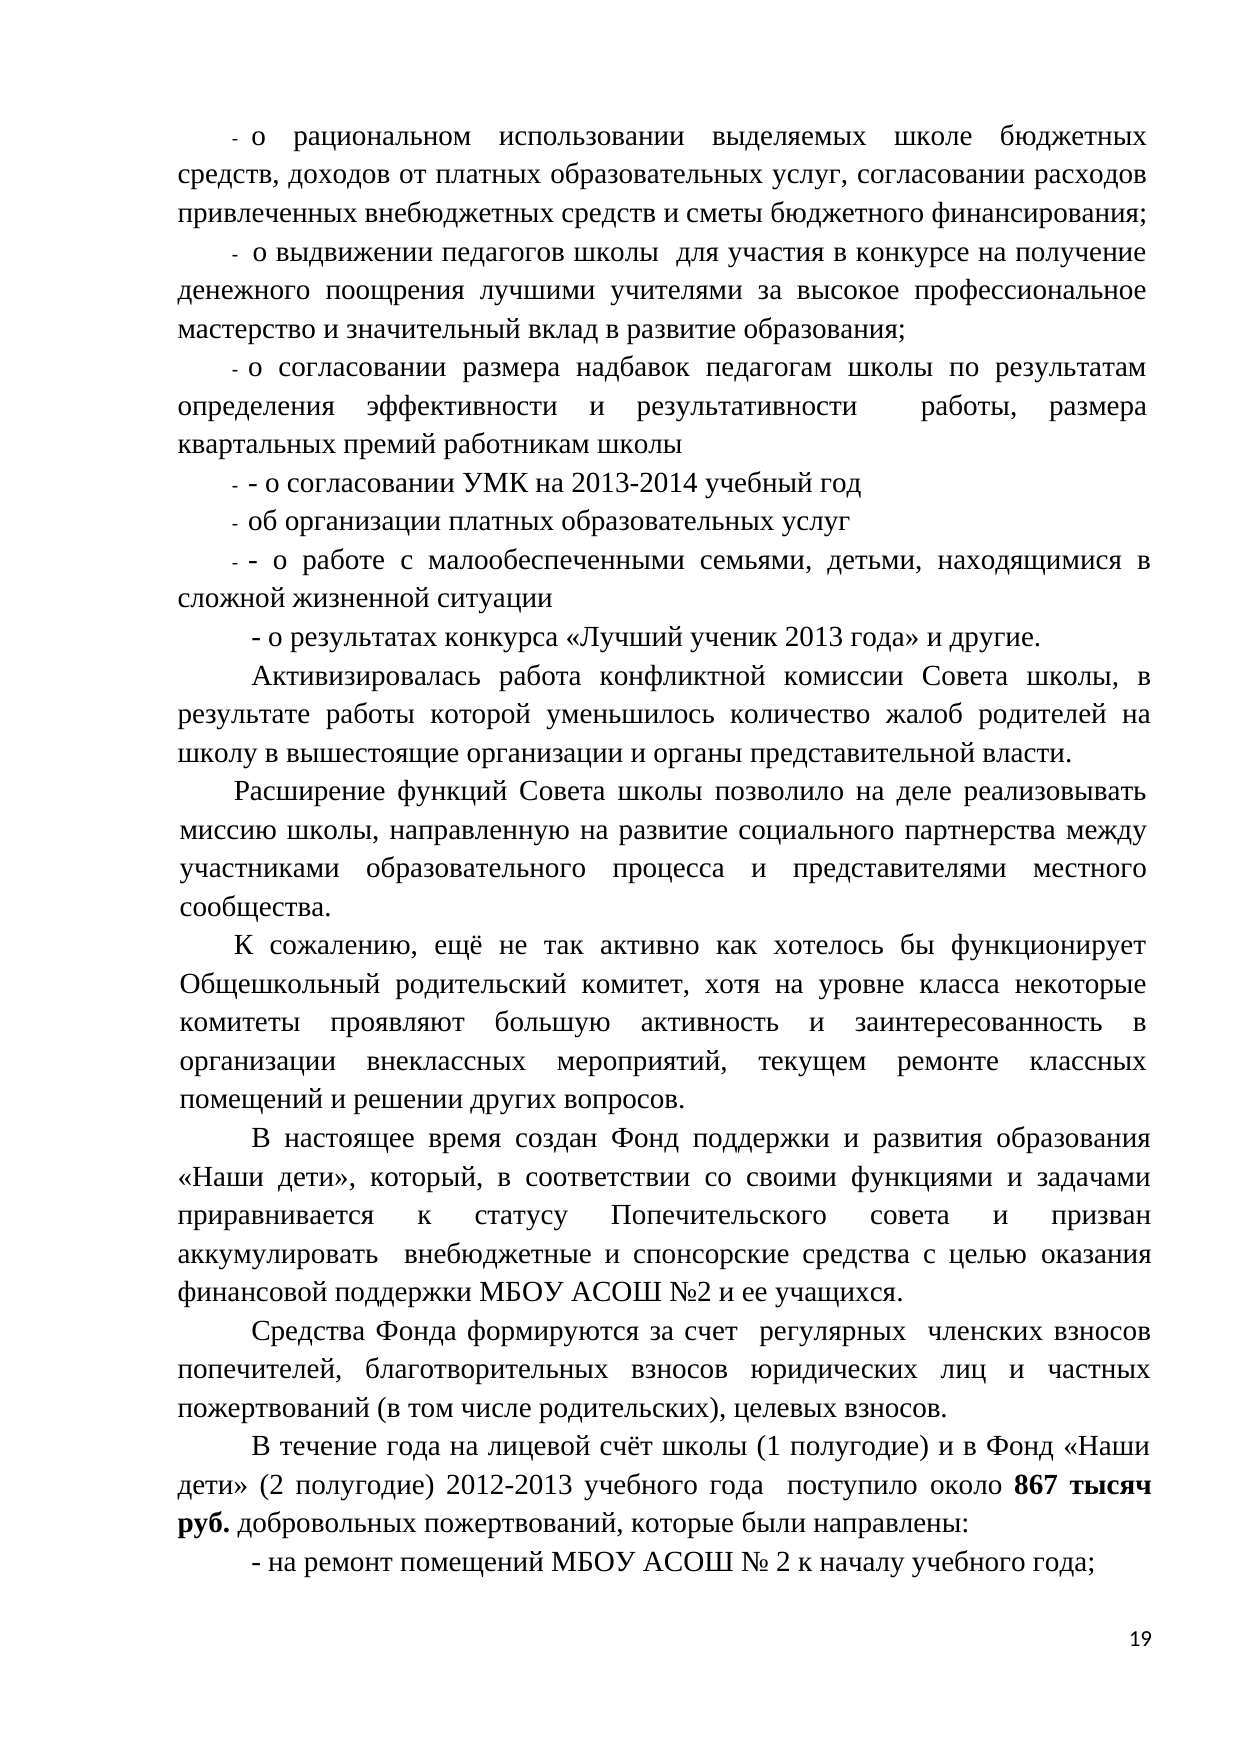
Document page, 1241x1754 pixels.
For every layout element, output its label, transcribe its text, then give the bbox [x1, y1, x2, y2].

text В течение года на лицевой счёт школы (1 полугодие) и в Фонд «Наши дети» (2 полугодие) 2012-2013 учебного года поступило около 867 тысяч руб. добровольных пожертвований, которые были направлены: [177, 1428, 1152, 1539]
list об организации платных образовательных услуг [177, 503, 1152, 537]
list - о работе с малообеспеченными семьями, детьми, находящимися в сложной жизненной ситуации [177, 542, 1152, 614]
text К сожалению, ещё не так активно как хотелось бы функционирует Общешкольный родительский комитет, хотя на уровне класса некоторые комитеты проявляют большую активность и заинтересованность в организации внеклассных мероприятий, текущем ремонте классных помещений и решении других вопросов. [179, 927, 1147, 1115]
text Средства Фонда формируются за счет регулярных членских взносов попечителей, благотворительных взносов юридических лиц и частных пожертвований (в том числе родительских), целевых взносов. [177, 1313, 1152, 1423]
text Расширение функций Совета школы позволило на деле реализовывать миссию школы, направленную на развитие социального партнерства между участниками образовательного процесса и представителями местного сообщества. [179, 773, 1147, 922]
list о рациональном использовании выделяемых школе бюджетных средств, доходов от платных образовательных услуг, согласовании расходов привлеченных внебюджетных средств и сметы бюджетного финансирования; [177, 118, 1147, 229]
text - на ремонт помещений МБОУ АСОШ № 2 к началу учебного года; [177, 1544, 1152, 1578]
text В настоящее время создан Фонд поддержки и развития образования «Наши дети», который, в соответствии со своими функциями и задачами приравнивается к статусу Попечительского совета и призван аккумулировать внебюджетные и спонсорские средства с целью оказания финансовой поддержки МБОУ АСОШ №2 и ее учащихся. [177, 1120, 1152, 1308]
list - о согласовании УМК на 2013-2014 учебный год [177, 465, 1147, 498]
list о выдвижении педагогов школы для участия в конкурсе на получение денежного поощрения лучшими учителями за высокое профессиональное мастерство и значительный вклад в развитие образования; [177, 234, 1147, 344]
list о согласовании размера надбавок педагогам школы по результатам определения эффективности и результативности работы, размера квартальных премий работникам школы [177, 349, 1147, 460]
text Активизировалась работа конфликтной комиссии Совета школы, в результате работы которой уменьшилось количество жалоб родителей на школу в вышестоящие организации и органы представительной власти. [177, 658, 1152, 768]
text - о результатах конкурса «Лучший ученик 2013 года» и другие. [177, 619, 1152, 653]
